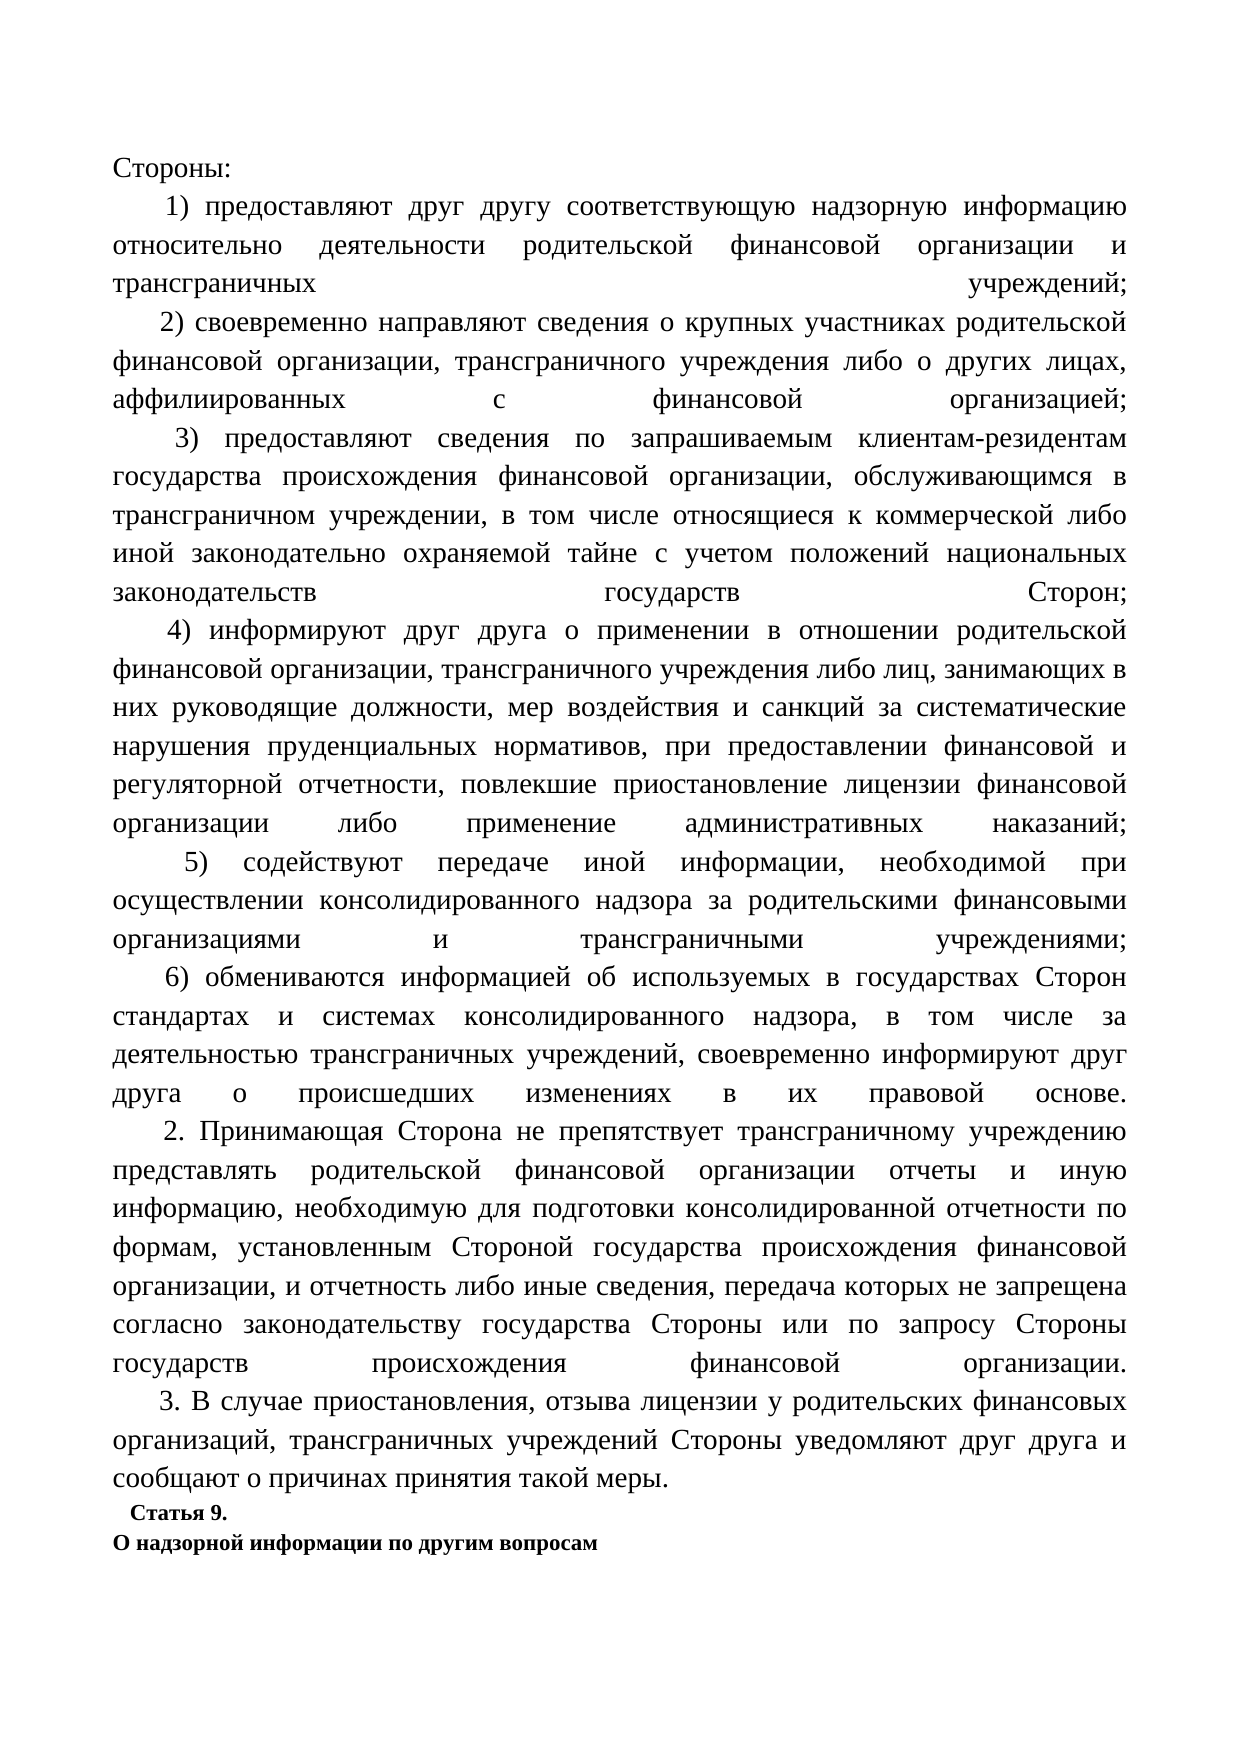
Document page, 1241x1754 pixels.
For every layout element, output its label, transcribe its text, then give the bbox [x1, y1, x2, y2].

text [112, 150, 1128, 1494]
text Статья 9. О надзорной информации по другим вопросам [112, 1499, 1128, 1556]
